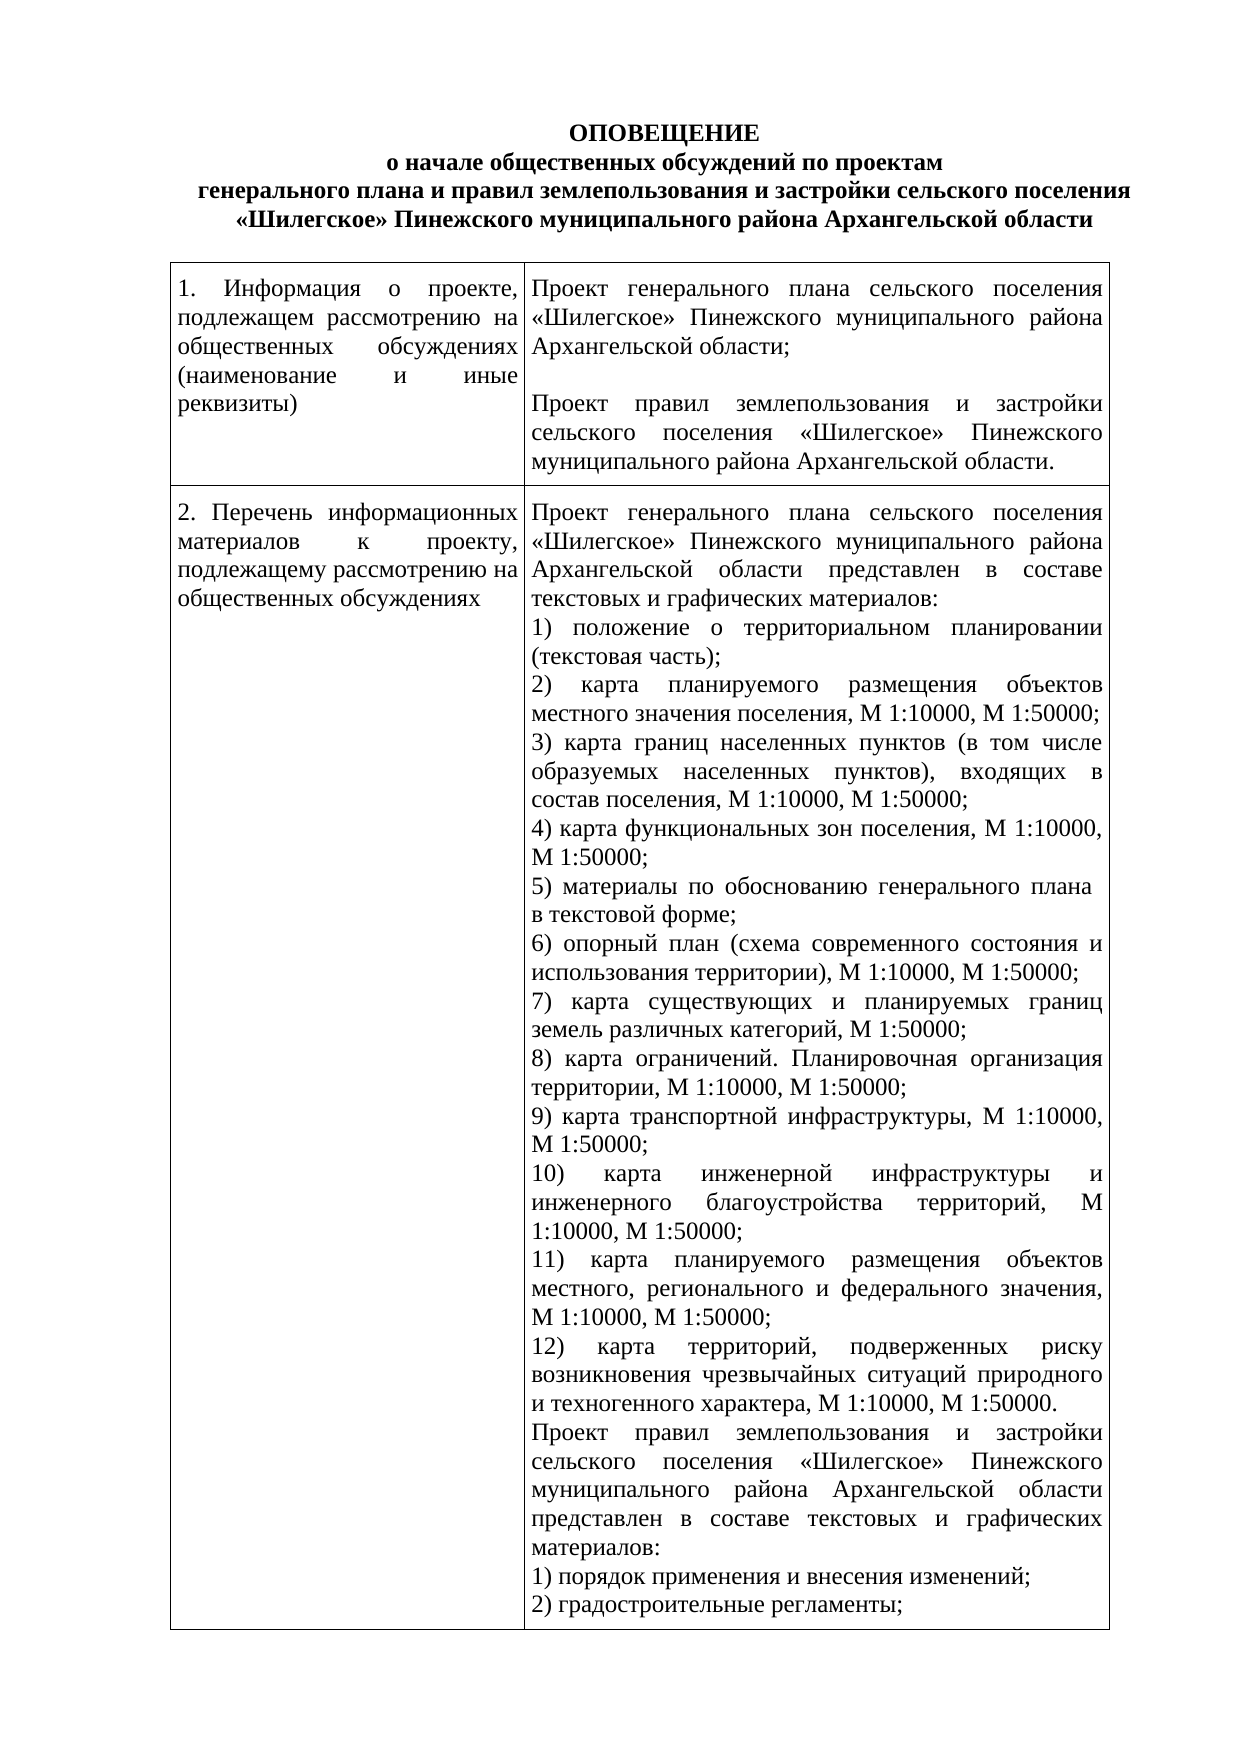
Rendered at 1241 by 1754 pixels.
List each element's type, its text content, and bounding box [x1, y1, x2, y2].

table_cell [171, 486, 524, 1629]
table_header Проект генерального плана сельского поселения «Шилегское» Пинежского муниципального района Архангельской области; Проект правил землепользования и застройки сельского поселения «Шилегское» Пинежского муниципального района Архангельской области. [525, 263, 1109, 485]
table_header 1. Информация о проекте, подлежащем рассмотрению на общественных обсуждениях (наименование и иные реквизиты) [171, 263, 524, 485]
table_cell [525, 486, 1109, 1629]
text ОПОВЕЩЕНИЕ [177, 118, 1152, 147]
text о начале общественных обсуждений по проектам генерального плана и правил землепользования и застройки сельского поселения «Шилегское» Пинежского муниципального района Архангельской области [177, 147, 1152, 233]
